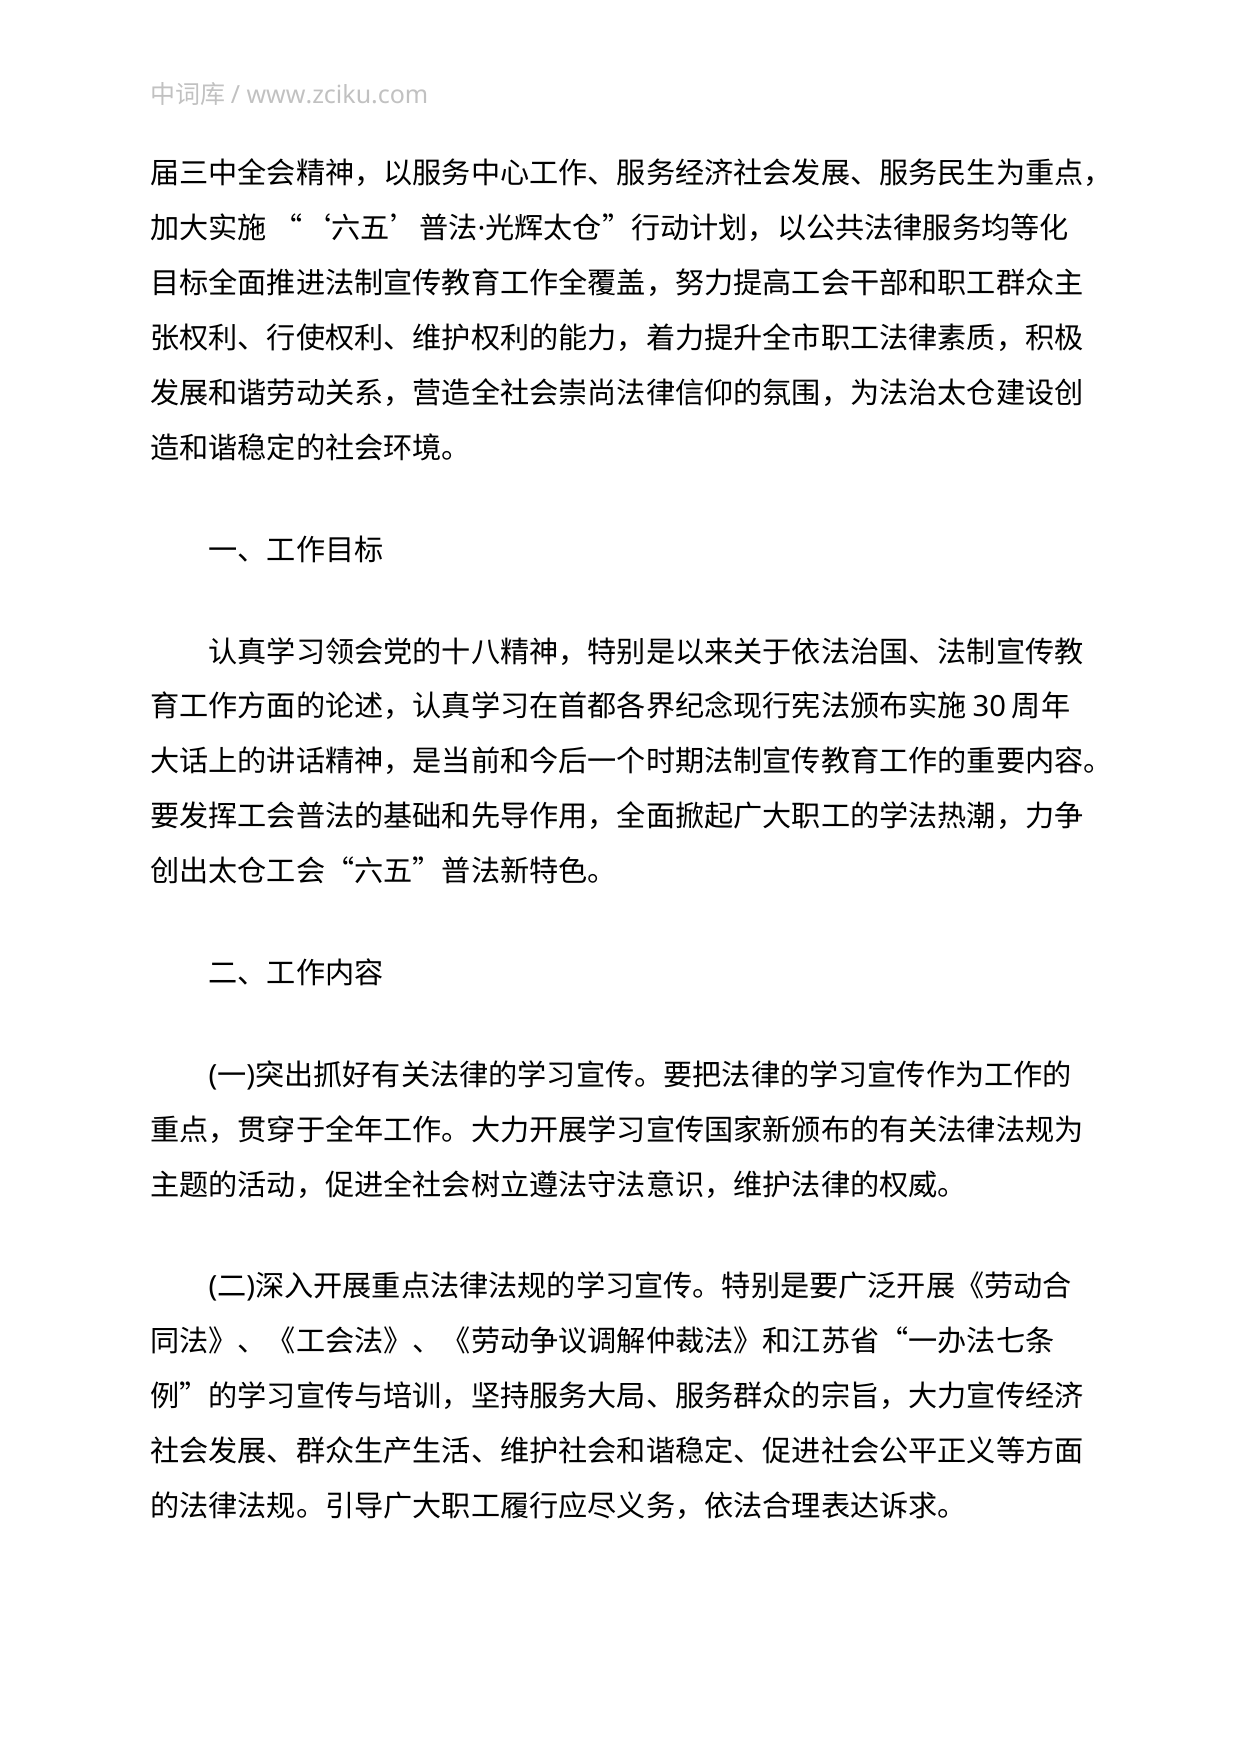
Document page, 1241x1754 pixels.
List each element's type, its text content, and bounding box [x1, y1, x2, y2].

text (一)突出抓好有关法律的学习宣传。要把法律的学习宣传作为工作的重点，贯穿于全年工作。大力开展学习宣传国家新颁布的有关法律法规为主题的活动，促进全社会树立遵法守法意识，维护法律的权威。 [150, 1051, 1090, 1203]
text 认真学习领会党的十八精神，特别是以来关于依法治国、法制宣传教育工作方面的论述，认真学习在首都各界纪念现行宪法颁布实施30周年大话上的讲话精神，是当前和今后一个时期法制宣传教育工作的重要内容。要发挥工会普法的基础和先导作用，全面掀起广大职工的学法热潮，力争创出太仓工会“六五”普法新特色。 [150, 628, 1090, 890]
text (二)深入开展重点法律法规的学习宣传。特别是要广泛开展《劳动合同法》、《工会法》、《劳动争议调解仲裁法》和江苏省“一办法七条例”的学习宣传与培训，坚持服务大局、服务群众的宗旨，大力宣传经济社会发展、群众生产生活、维护社会和谐稳定、促进社会公平正义等方面的法律法规。引导广大职工履行应尽义务，依法合理表达诉求。 [150, 1263, 1090, 1525]
text 一、工作目标 [150, 526, 1090, 569]
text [150, 150, 1090, 467]
text 二、工作内容 [150, 949, 1090, 992]
